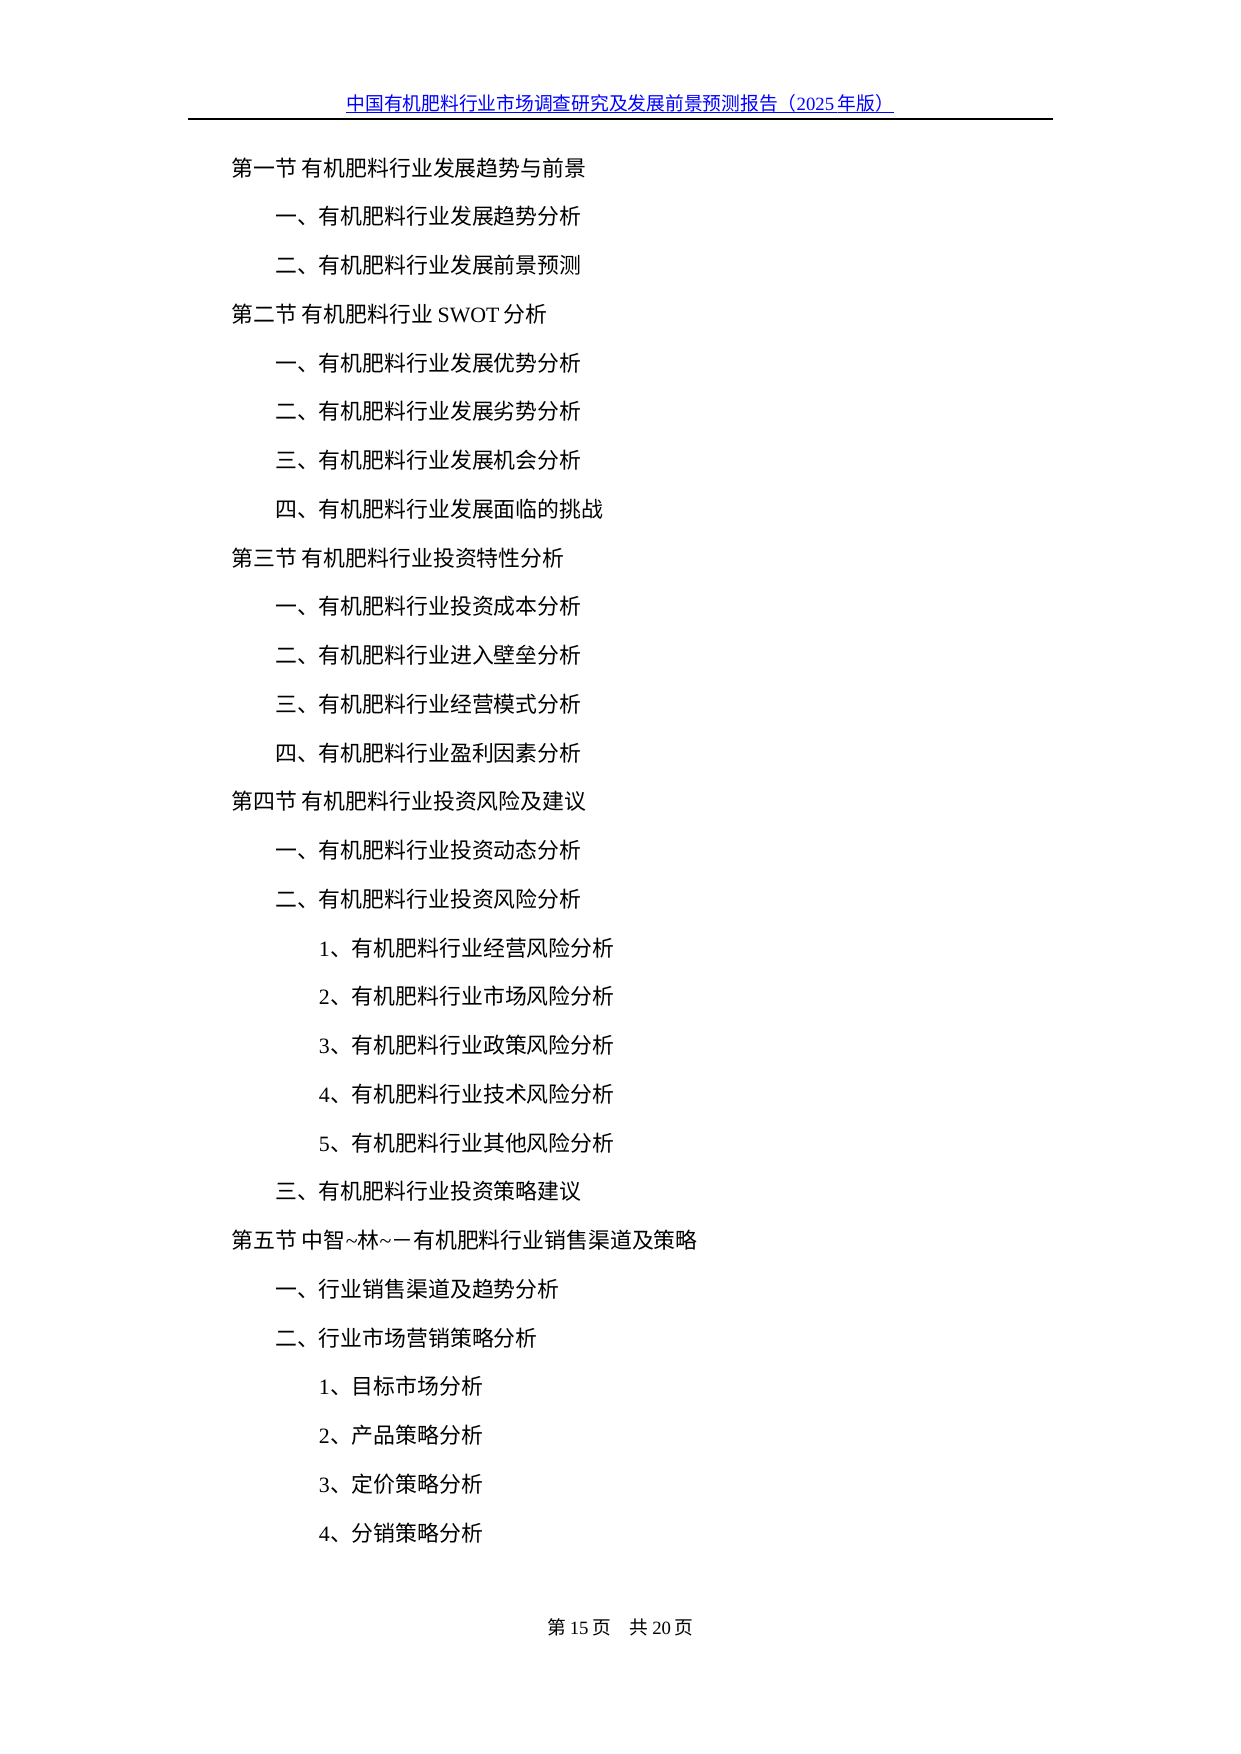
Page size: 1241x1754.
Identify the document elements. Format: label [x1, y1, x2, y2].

text [187, 150, 1053, 1548]
